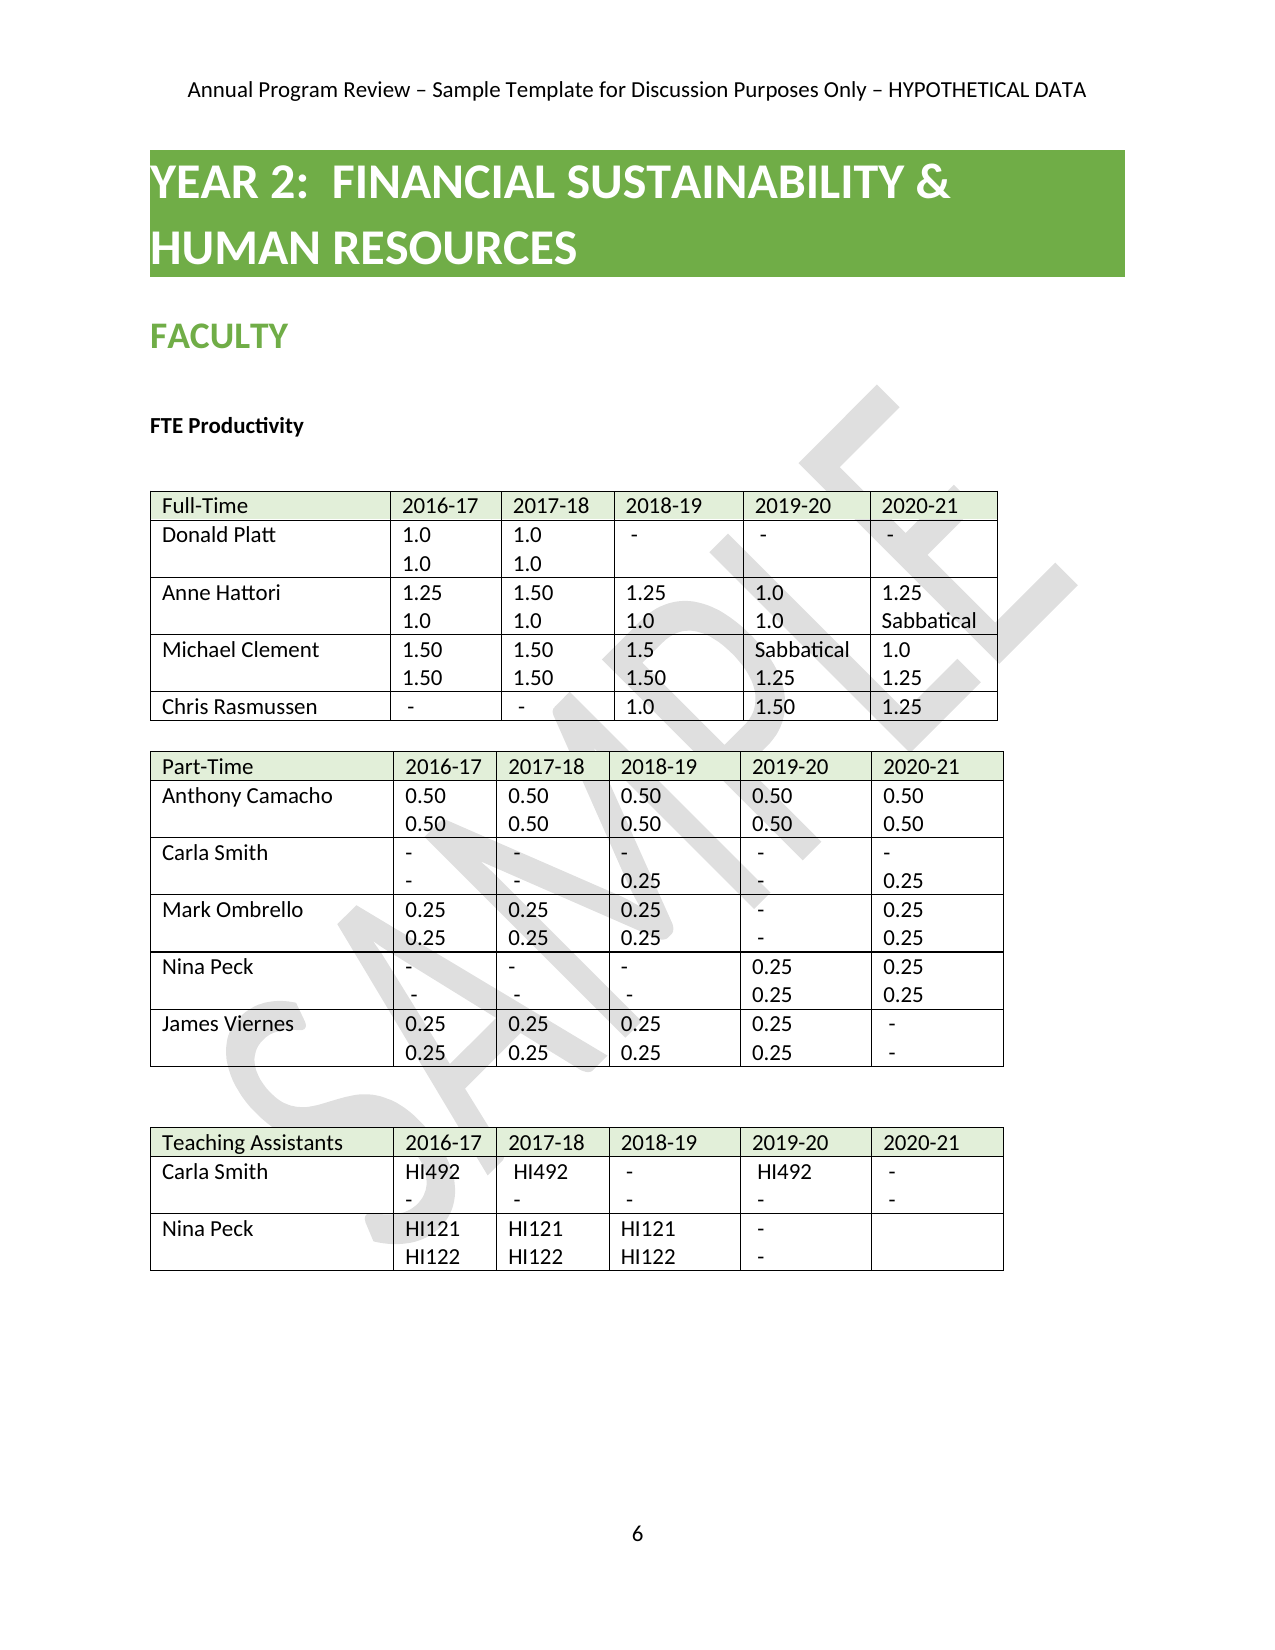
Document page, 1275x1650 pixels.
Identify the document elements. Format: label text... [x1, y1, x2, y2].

table_cell 0.25 0.25 [741, 1010, 871, 1066]
table_cell - - [741, 895, 871, 951]
table_cell 1.50 1.0 [502, 578, 614, 634]
table_header 2020-21 [872, 1128, 1003, 1156]
table_cell - 0.25 [610, 838, 740, 894]
table_cell Carla Smith [151, 1157, 393, 1213]
table_cell HI492 - [497, 1157, 609, 1213]
table_cell 1.50 [744, 692, 870, 720]
table_cell 1.0 1.0 [391, 521, 501, 577]
table_cell 1.25 Sabbatical [871, 578, 997, 634]
table_cell Sabbatical 1.25 [744, 635, 870, 691]
table_cell - 0.25 [872, 838, 1003, 894]
table_cell 0.25 0.25 [394, 895, 496, 951]
text FTE Productivity [150, 411, 1125, 439]
table_cell HI492 - [394, 1157, 496, 1213]
table_cell 0.25 0.25 [497, 1010, 609, 1066]
table_cell Carla Smith [151, 838, 393, 894]
table_cell 1.0 1.0 [502, 521, 614, 577]
table_header 2020-21 [872, 752, 1003, 780]
text FACULTY [150, 312, 1125, 358]
table_cell 1.5 1.50 [615, 635, 743, 691]
table_cell Chris Rasmussen [151, 692, 390, 720]
table_cell Nina Peck [151, 1214, 393, 1270]
table_cell HI492 - [741, 1157, 871, 1213]
table_cell HI121 HI122 [610, 1214, 740, 1270]
table_header 2017-18 [497, 752, 609, 780]
table_cell - - [497, 838, 609, 894]
table_cell 1.25 [871, 692, 997, 720]
table_cell 0.25 0.25 [741, 953, 871, 1008]
table_header Part-Time [151, 752, 393, 780]
table_cell 0.25 0.25 [497, 895, 609, 951]
table_cell 1.25 1.0 [391, 578, 501, 634]
table_cell Anthony Camacho [151, 781, 393, 837]
table_cell - [871, 521, 997, 577]
table_header 2019-20 [741, 752, 871, 780]
table_header 2019-20 [741, 1128, 871, 1156]
table_cell - [744, 521, 870, 577]
table_header 2017-18 [497, 1128, 609, 1156]
table_cell Mark Ombrello [151, 895, 393, 951]
table_cell Michael Clement [151, 635, 390, 691]
table_cell - - [610, 1157, 740, 1213]
table_header 2018-19 [610, 752, 740, 780]
table_cell - - [872, 1010, 1003, 1066]
table_cell Donald Platt [151, 521, 390, 577]
table_cell 0.25 0.25 [872, 895, 1003, 951]
table_header 2019-20 [744, 492, 870, 519]
table_cell 1.50 1.50 [391, 635, 501, 691]
table_cell HI121 HI122 [394, 1214, 496, 1270]
table_cell 0.25 0.25 [394, 1010, 496, 1066]
table_header Teaching Assistants [151, 1128, 393, 1156]
text YEAR 2: FINANCIAL SUSTAINABILITY & HUMAN RESOURCES [150, 150, 1125, 277]
table_cell 1.50 1.50 [502, 635, 614, 691]
table_cell 0.25 0.25 [872, 953, 1003, 1008]
table_cell Anne Hattori [151, 578, 390, 634]
table_cell - [502, 692, 614, 720]
table_cell 1.25 1.0 [615, 578, 743, 634]
table_cell - - [610, 953, 740, 1008]
table_cell 0.50 0.50 [497, 781, 609, 837]
table_cell 0.50 0.50 [394, 781, 496, 837]
table_cell - - [872, 1157, 1003, 1213]
table_header Full-Time [151, 492, 390, 519]
table_cell HI121 HI122 [497, 1214, 609, 1270]
table_header 2016-17 [394, 752, 496, 780]
table_cell - - [497, 953, 609, 1008]
table_cell 0.50 0.50 [610, 781, 740, 837]
table_cell 0.50 0.50 [741, 781, 871, 837]
table_cell - - [741, 838, 871, 894]
table_cell - - [394, 953, 496, 1008]
table_header 2020-21 [871, 492, 997, 519]
table_cell 0.25 0.25 [610, 1010, 740, 1066]
table_cell [872, 1214, 1003, 1270]
table_cell 1.0 [615, 692, 743, 720]
table_cell - - [394, 838, 496, 894]
table_header 2016-17 [391, 492, 501, 519]
table_cell 0.50 0.50 [872, 781, 1003, 837]
table_header 2017-18 [502, 492, 614, 519]
table_header 2018-19 [610, 1128, 740, 1156]
table_header 2018-19 [615, 492, 743, 519]
table_cell - [391, 692, 501, 720]
table_cell Nina Peck [151, 953, 393, 1008]
table_cell 1.0 1.25 [871, 635, 997, 691]
table_cell - [615, 521, 743, 577]
table_cell - - [741, 1214, 871, 1270]
table_cell James Viernes [151, 1010, 393, 1066]
table_cell 0.25 0.25 [610, 895, 740, 951]
table_cell 1.0 1.0 [744, 578, 870, 634]
table_header 2016-17 [394, 1128, 496, 1156]
